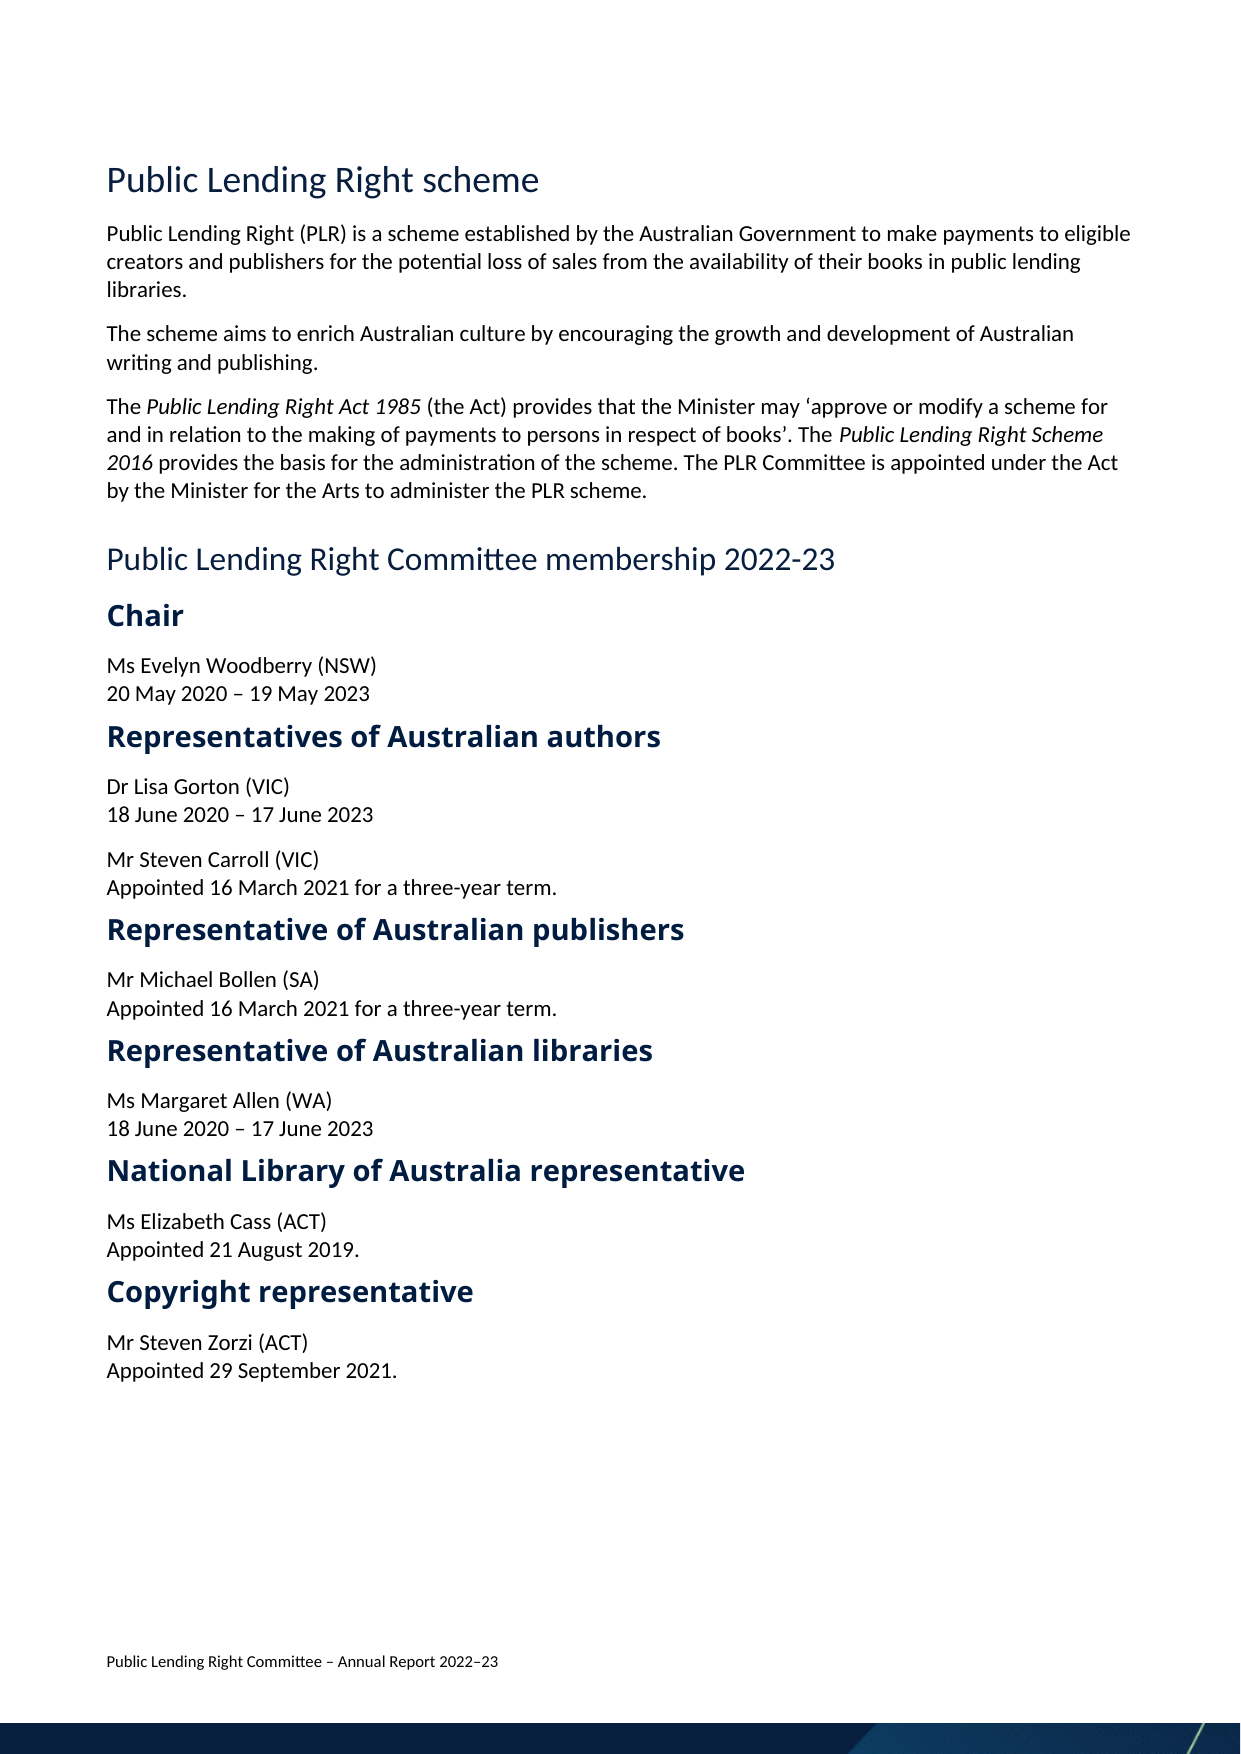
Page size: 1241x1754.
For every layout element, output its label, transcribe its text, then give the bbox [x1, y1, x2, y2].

text The scheme aims to enrich Australian culture by encouraging the growth and development of Australian writing and publishing. [106, 319, 1134, 376]
text Appointed 21 August 2019. [106, 1235, 1134, 1263]
text Ms Evelyn Woodberry (NSW) 20 May 2020 – 19 May 2023 [106, 651, 1134, 707]
text Public Lending Right (PLR) is a scheme established by the Australian Government to make payments to eligible creators and publishers for the potential loss of sales from the availability of their books in public lending libraries. [106, 219, 1134, 303]
text Mr Michael Bollen (SA) Appointed 16 March 2021 for a three-year term. [106, 966, 1134, 1022]
text Dr Lisa Gorton (VIC) 18 June 2020 – 17 June 2023 [106, 772, 1134, 828]
subtitle Representative of Australian publishers [106, 909, 1134, 949]
subtitle Chair [106, 595, 1134, 635]
subtitle Public Lending Right scheme [106, 156, 1134, 202]
text Ms Elizabeth Cass (ACT) [106, 1207, 1134, 1235]
text Mr Steven Zorzi (ACT) Appointed 29 September 2021. [106, 1328, 1134, 1384]
subtitle Copyright representative [106, 1271, 1134, 1311]
text Ms Margaret Allen (WA) 18 June 2020 – 17 June 2023 [106, 1086, 1134, 1142]
text The Public Lending Right Act 1985 (the Act) provides that the Minister may ‘approve or modify a scheme for and in relation to the making of payments to persons in respect of books’. The Public Lending Right Scheme 2016 provides the basis for the administration of the scheme. The PLR Committee is appointed under the Act by the Minister for the Arts to administer the PLR scheme. [106, 392, 1134, 504]
subtitle Representative of Australian libraries [106, 1030, 1134, 1070]
subtitle Public Lending Right Committee membership 2022-23 [106, 538, 1134, 578]
subtitle Representatives of Australian authors [106, 716, 1134, 756]
subtitle National Library of Australia representative [106, 1151, 1134, 1190]
text Mr Steven Carroll (VIC) Appointed 16 March 2021 for a three-year term. [106, 845, 1134, 901]
picture [0, 1723, 1241, 1754]
